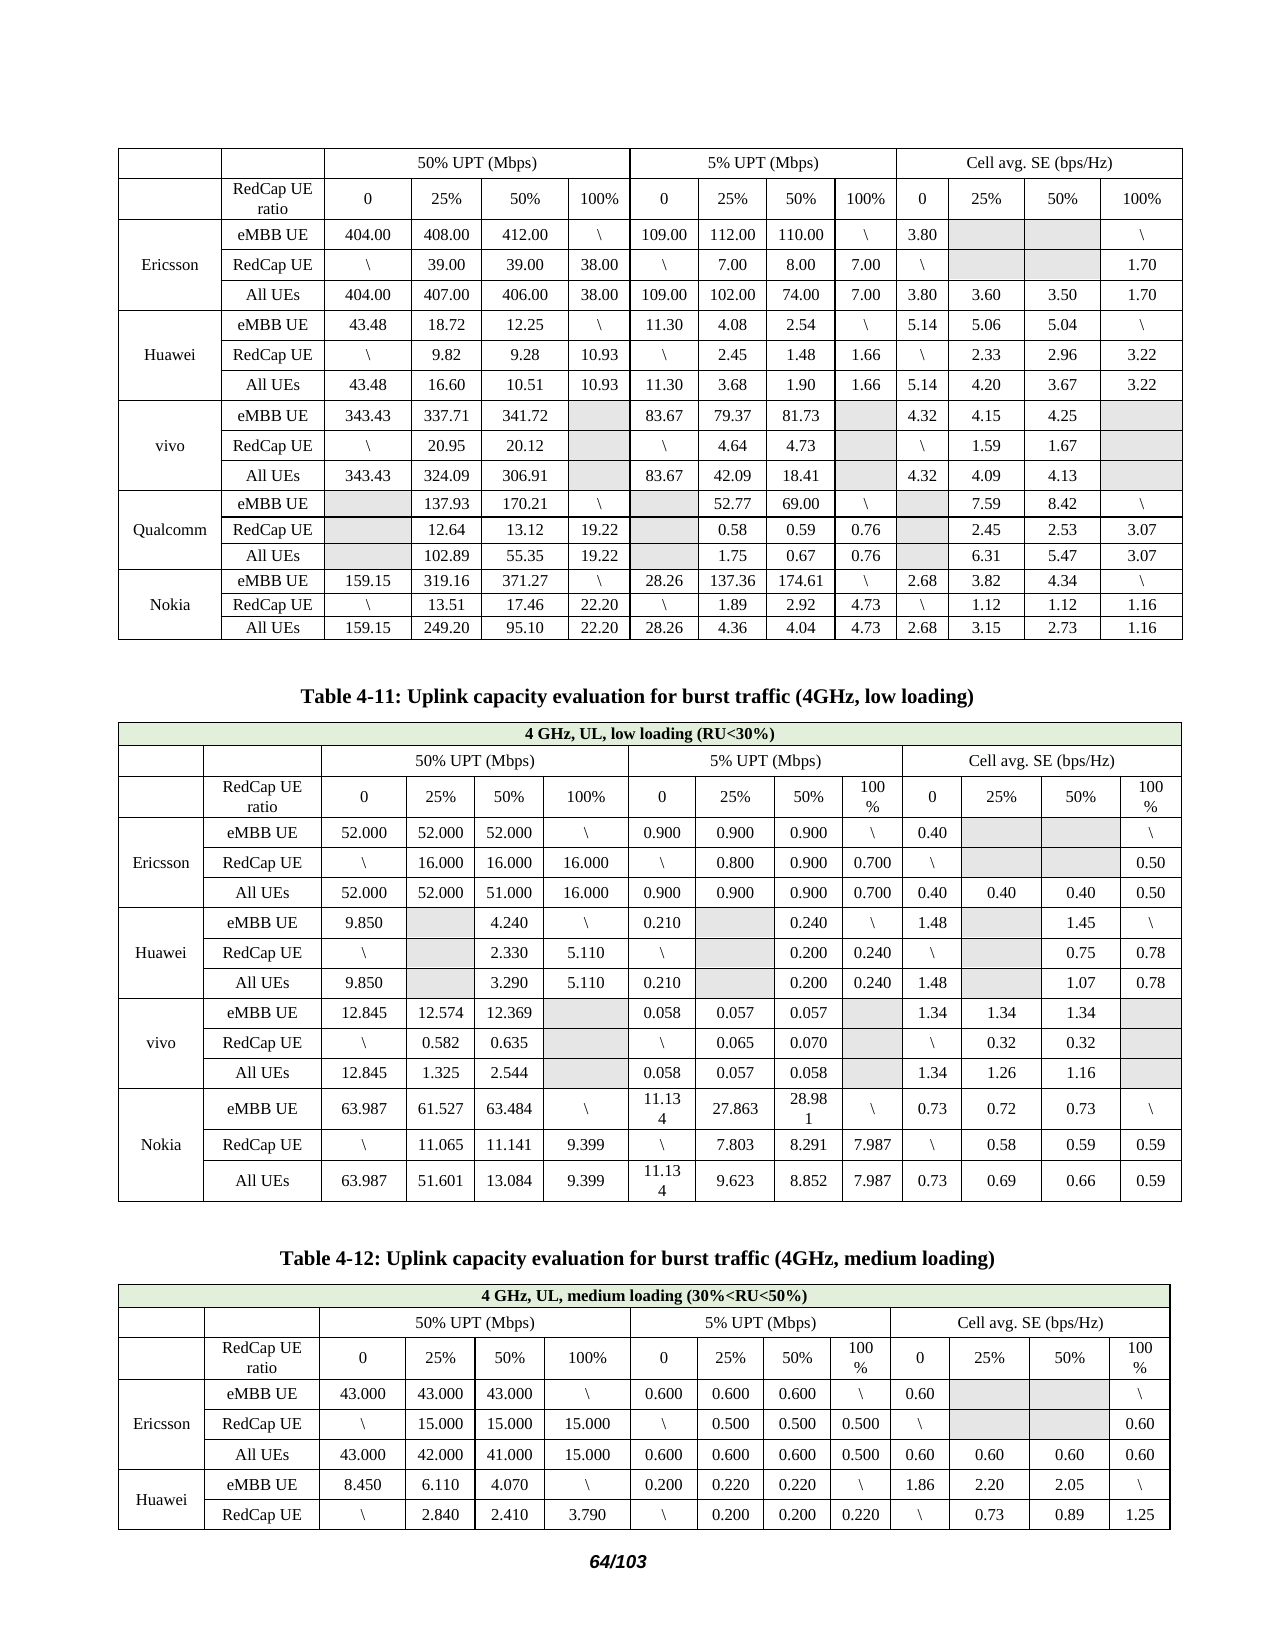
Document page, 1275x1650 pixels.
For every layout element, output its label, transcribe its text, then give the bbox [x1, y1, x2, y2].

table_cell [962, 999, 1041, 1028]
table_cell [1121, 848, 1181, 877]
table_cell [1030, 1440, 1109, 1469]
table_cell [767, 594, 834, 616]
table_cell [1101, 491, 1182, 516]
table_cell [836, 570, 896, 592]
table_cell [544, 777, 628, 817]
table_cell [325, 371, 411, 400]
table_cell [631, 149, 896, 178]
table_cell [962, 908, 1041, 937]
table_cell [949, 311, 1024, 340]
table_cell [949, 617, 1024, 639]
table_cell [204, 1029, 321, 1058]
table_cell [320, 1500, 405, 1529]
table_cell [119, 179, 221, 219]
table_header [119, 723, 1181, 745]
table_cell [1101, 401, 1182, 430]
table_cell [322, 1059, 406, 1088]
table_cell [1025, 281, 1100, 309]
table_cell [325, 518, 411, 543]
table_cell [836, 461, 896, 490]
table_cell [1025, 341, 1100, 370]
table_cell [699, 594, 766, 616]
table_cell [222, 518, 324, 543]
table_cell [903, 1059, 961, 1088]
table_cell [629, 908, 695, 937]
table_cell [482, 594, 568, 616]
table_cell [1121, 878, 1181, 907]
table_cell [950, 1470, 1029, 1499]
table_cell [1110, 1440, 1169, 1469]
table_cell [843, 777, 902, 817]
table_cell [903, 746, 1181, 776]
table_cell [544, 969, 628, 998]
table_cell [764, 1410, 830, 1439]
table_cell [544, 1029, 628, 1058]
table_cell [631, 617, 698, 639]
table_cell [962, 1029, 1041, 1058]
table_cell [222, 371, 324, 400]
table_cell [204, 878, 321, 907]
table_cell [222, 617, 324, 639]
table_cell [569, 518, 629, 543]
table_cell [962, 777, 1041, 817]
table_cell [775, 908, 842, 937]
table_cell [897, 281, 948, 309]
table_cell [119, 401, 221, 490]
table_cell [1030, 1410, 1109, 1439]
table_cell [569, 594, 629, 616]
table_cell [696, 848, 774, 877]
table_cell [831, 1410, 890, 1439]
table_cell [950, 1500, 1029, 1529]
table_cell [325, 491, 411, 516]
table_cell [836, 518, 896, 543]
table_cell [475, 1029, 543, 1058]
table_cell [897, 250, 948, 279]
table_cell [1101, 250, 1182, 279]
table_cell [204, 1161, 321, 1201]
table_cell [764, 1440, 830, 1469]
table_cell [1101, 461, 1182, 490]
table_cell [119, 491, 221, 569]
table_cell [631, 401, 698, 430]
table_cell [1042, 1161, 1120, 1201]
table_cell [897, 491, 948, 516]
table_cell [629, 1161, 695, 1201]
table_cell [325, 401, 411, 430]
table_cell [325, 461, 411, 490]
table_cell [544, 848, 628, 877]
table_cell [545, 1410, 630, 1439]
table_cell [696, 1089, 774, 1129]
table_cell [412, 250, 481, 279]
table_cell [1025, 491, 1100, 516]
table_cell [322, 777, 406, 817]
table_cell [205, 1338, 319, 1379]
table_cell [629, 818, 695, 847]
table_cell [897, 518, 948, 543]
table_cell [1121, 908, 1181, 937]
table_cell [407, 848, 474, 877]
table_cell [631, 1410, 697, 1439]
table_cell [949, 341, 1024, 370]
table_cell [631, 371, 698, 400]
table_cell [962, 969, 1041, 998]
text Table 4-11: Uplink capacity evaluation for burst traffic (4GHz, low loading) [118, 684, 1157, 708]
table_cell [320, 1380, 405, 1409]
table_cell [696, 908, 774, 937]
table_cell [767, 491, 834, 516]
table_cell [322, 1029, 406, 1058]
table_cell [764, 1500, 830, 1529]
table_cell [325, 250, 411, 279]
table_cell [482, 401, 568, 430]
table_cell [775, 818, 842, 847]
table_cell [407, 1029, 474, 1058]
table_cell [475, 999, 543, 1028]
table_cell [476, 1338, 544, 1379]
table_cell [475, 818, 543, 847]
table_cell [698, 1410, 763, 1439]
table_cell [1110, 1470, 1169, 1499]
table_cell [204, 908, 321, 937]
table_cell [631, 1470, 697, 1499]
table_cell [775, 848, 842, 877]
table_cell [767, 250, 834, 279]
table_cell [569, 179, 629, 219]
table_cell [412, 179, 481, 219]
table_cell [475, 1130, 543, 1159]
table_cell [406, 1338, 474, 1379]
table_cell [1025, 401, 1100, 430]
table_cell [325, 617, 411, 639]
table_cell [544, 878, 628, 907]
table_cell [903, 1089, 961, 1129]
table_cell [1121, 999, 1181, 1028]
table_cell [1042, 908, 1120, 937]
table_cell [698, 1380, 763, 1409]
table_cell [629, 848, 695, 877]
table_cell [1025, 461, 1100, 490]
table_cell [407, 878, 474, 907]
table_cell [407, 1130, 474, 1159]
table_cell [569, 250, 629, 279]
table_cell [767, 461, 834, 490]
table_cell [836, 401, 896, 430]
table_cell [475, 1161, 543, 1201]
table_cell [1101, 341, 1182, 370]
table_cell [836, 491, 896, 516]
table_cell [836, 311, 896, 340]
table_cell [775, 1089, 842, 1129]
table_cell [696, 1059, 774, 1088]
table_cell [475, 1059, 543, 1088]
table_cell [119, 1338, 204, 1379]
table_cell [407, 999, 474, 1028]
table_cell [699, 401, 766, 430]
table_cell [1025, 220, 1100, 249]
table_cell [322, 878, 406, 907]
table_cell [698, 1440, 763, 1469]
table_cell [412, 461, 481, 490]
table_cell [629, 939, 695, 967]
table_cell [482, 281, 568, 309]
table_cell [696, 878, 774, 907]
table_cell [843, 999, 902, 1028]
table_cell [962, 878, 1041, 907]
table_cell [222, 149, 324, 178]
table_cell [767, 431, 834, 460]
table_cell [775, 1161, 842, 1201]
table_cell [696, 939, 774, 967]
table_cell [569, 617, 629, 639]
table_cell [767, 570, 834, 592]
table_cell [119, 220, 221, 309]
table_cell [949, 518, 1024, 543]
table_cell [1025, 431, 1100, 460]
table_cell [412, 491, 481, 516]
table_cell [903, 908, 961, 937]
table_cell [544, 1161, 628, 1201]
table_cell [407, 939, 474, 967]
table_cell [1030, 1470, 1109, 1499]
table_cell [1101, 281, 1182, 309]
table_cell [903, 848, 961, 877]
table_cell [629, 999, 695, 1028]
text Table 4-12: Uplink capacity evaluation for burst traffic (4GHz, medium loading) [118, 1246, 1157, 1270]
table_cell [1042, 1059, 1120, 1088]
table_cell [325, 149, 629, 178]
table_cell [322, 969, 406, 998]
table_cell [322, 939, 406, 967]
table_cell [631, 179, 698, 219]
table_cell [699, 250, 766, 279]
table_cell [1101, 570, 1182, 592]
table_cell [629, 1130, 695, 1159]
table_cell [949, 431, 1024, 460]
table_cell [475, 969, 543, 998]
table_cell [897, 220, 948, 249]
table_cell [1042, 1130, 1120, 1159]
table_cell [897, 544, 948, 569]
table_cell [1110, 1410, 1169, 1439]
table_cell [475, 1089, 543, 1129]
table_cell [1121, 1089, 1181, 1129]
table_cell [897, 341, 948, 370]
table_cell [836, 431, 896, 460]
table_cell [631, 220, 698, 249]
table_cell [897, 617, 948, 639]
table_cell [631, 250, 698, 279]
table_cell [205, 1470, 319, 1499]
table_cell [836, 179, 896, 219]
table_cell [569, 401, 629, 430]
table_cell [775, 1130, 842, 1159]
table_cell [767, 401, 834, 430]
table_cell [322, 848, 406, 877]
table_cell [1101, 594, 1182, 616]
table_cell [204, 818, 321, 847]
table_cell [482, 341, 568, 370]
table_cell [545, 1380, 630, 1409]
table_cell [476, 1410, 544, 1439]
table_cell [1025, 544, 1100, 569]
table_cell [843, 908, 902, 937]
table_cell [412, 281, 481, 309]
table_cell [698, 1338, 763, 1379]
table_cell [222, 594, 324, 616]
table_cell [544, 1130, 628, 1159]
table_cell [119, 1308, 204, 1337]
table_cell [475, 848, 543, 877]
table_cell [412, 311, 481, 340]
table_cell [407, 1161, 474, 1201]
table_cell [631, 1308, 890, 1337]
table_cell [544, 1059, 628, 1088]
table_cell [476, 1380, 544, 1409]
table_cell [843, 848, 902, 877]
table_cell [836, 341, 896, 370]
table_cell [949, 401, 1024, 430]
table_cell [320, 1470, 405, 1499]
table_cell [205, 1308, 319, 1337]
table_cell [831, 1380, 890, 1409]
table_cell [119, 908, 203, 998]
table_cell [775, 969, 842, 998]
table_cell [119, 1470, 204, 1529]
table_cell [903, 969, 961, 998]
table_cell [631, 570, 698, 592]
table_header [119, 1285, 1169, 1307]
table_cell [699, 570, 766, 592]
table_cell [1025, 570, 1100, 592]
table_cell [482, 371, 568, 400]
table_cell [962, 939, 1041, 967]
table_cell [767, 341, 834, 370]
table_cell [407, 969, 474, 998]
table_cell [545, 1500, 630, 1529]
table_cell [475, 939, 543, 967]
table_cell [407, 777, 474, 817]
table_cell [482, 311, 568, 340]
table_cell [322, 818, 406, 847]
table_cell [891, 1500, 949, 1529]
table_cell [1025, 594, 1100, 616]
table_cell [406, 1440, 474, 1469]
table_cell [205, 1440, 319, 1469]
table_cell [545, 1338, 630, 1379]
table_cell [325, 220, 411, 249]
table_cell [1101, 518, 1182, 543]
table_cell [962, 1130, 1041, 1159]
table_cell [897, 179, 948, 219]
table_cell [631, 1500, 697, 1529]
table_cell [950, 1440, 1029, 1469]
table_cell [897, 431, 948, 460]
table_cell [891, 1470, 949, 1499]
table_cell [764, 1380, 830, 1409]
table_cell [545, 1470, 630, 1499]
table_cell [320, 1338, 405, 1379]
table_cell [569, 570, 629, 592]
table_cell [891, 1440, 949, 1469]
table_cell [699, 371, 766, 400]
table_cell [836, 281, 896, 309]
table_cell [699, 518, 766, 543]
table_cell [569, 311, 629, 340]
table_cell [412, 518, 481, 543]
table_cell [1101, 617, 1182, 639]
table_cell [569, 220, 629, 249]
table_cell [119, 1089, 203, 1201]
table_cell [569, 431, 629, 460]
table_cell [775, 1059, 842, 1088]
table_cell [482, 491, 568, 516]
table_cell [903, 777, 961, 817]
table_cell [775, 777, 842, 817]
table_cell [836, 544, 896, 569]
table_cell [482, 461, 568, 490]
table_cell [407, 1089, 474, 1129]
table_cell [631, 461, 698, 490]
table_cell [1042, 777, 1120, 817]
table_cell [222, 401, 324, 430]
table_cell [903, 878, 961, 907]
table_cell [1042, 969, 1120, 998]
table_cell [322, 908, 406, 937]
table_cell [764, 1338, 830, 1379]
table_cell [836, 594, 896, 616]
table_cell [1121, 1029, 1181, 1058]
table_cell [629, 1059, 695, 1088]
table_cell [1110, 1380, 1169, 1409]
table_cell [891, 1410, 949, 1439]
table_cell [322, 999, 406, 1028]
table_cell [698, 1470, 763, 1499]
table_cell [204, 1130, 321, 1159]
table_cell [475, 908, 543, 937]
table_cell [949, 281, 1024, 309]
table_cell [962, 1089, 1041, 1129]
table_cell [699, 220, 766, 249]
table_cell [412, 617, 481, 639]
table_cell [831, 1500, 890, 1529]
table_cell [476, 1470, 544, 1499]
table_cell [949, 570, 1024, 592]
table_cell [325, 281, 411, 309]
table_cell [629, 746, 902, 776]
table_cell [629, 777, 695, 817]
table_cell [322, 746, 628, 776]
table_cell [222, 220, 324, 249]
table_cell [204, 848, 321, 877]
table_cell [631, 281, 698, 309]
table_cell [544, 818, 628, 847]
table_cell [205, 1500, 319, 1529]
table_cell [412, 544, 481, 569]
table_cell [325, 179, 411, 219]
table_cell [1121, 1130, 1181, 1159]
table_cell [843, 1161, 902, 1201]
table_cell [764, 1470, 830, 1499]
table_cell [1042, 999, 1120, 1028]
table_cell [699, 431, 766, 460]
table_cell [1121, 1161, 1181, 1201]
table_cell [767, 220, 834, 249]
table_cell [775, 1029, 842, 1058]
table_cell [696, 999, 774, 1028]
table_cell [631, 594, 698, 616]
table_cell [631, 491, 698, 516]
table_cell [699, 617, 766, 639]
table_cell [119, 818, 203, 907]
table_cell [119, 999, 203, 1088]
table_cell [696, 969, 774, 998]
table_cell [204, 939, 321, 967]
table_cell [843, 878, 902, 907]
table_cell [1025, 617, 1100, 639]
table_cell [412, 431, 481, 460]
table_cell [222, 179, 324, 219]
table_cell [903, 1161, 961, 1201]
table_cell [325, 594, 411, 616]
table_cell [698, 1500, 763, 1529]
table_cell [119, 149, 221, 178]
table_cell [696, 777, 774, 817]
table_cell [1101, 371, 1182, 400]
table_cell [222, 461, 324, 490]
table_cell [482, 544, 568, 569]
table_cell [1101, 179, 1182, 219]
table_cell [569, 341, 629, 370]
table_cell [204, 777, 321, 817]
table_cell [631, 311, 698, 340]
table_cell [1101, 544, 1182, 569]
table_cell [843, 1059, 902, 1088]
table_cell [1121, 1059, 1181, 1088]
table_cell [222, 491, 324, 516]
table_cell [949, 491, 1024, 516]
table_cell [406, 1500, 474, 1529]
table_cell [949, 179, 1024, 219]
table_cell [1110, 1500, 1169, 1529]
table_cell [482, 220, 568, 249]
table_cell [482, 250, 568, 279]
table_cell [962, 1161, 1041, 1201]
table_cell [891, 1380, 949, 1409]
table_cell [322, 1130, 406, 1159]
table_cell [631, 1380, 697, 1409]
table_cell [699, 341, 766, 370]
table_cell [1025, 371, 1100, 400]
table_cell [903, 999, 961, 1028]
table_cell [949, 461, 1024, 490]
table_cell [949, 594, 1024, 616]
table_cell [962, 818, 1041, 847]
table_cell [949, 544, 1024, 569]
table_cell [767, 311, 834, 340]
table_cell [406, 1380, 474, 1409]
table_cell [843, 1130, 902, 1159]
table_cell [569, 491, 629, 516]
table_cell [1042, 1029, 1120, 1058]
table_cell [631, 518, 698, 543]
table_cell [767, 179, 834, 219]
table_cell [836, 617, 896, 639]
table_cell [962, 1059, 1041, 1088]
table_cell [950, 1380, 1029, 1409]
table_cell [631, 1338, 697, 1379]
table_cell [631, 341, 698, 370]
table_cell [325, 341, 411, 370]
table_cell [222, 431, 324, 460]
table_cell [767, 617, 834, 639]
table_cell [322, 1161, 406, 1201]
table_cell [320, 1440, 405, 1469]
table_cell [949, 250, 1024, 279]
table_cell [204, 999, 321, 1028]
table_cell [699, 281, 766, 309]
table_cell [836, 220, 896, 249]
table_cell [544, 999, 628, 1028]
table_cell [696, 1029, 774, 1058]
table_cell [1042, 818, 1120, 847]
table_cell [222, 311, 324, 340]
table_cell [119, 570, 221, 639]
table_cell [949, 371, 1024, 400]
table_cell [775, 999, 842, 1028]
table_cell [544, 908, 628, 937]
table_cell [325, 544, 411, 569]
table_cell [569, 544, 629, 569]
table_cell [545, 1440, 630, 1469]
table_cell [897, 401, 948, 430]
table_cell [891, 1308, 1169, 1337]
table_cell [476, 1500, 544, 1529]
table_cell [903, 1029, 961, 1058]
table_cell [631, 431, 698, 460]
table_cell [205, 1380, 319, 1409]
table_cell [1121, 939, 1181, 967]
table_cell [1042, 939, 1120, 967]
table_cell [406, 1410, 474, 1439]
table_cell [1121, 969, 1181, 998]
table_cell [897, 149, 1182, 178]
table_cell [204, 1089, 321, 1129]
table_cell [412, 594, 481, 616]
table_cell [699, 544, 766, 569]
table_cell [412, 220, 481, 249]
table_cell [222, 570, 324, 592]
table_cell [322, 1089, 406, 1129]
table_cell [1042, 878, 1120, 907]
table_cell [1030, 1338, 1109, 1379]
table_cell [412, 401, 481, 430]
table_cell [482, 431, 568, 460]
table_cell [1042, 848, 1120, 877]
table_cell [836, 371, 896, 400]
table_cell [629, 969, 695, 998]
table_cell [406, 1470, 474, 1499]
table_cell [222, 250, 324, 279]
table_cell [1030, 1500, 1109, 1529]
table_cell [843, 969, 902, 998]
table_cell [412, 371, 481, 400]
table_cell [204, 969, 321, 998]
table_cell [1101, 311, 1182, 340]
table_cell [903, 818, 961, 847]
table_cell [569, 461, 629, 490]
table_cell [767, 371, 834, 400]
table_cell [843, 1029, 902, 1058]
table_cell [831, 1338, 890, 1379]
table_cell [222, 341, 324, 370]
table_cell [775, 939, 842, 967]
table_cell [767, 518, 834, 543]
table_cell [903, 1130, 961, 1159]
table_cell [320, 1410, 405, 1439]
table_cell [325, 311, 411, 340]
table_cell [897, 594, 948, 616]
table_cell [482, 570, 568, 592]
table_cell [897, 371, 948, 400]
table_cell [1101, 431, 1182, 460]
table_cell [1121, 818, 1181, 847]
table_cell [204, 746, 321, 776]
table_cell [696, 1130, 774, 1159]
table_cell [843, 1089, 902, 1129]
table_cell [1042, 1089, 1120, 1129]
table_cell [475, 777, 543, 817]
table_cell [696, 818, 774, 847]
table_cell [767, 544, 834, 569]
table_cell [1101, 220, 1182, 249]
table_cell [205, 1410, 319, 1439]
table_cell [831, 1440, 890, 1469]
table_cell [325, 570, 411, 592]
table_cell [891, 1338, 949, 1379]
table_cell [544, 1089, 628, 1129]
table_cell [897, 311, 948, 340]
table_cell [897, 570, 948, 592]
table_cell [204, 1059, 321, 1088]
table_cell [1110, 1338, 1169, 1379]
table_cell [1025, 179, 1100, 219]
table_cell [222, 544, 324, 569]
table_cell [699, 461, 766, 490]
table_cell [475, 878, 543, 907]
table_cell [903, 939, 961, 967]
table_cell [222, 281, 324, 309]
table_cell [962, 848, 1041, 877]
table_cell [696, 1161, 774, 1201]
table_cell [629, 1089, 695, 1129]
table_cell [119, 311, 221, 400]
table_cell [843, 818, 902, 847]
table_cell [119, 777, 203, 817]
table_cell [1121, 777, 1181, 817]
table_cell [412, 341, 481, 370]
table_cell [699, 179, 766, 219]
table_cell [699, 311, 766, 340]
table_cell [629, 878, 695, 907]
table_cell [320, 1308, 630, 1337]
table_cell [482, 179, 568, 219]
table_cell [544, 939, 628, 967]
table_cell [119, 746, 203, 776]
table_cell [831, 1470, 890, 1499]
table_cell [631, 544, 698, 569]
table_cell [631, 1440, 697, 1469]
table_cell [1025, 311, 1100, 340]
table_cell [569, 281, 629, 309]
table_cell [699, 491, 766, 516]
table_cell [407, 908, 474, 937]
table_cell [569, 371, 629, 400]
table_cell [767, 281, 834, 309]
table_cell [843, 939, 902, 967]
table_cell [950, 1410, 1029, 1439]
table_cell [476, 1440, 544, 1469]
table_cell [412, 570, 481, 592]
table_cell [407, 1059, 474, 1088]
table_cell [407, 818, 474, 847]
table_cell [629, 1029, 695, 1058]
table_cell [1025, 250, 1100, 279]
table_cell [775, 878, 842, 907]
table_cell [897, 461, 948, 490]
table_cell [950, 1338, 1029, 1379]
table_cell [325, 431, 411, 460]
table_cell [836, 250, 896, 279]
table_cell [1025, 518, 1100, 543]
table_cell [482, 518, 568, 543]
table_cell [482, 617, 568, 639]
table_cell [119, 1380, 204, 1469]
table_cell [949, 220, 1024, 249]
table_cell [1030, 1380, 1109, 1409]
